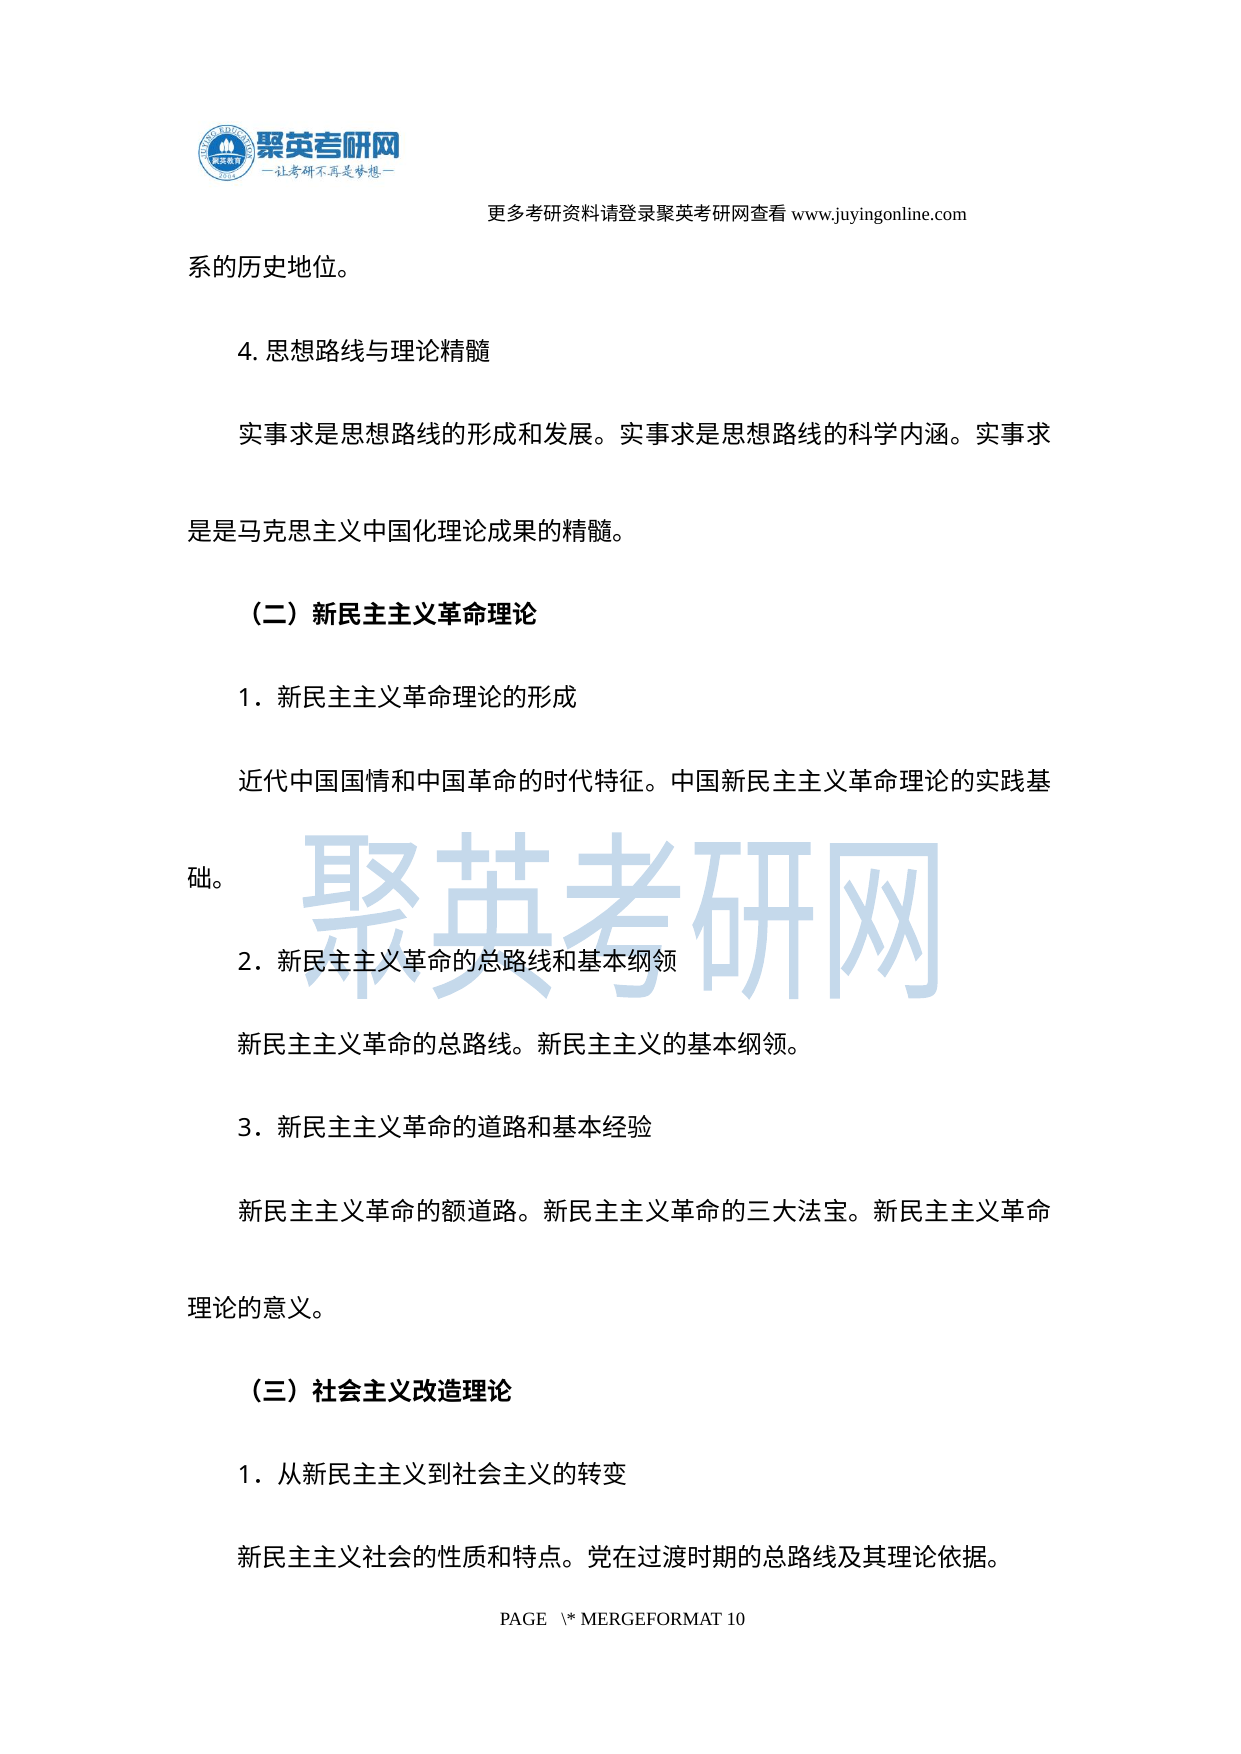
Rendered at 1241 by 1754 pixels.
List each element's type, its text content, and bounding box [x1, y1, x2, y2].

text 3．新民主主义革命的道路和基本经验 [187, 1093, 1053, 1158]
text 近代中国国情和中国革命的时代特征。中国新民主主义革命理论的实践基础。 [187, 747, 1053, 909]
text 新民主主义革命的总路线。新民主主义的基本纲领。 [187, 1010, 1053, 1075]
text 1．新民主主义革命理论的形成 [187, 663, 1053, 728]
text 新民主主义社会的性质和特点。党在过渡时期的总路线及其理论依据。 [187, 1523, 1053, 1588]
text （二）新民主主义革命理论 [187, 580, 1053, 645]
text 2．新民主主义革命的总路线和基本纲领 [187, 927, 1053, 992]
text 中国特色社会主义理论体系的形成和发展。中国特色社会主义理论体系的主要内容。中国特色社会主义理论体系的最新成果。中国特色社会主义理论体系的历史地位。 [187, 233, 1053, 298]
text 1．从新民主主义到社会主义的转变 [187, 1440, 1053, 1505]
text 新民主主义革命的额道路。新民主主义革命的三大法宝。新民主主义革命理论的意义。 [187, 1177, 1053, 1339]
text （三）社会主义改造理论 [187, 1357, 1053, 1422]
picture [187, 88, 408, 221]
text 实事求是思想路线的形成和发展。实事求是思想路线的科学内涵。实事求是是马克思主义中国化理论成果的精髓。 [187, 400, 1053, 562]
text 4. 思想路线与理论精髓 [187, 317, 1053, 382]
